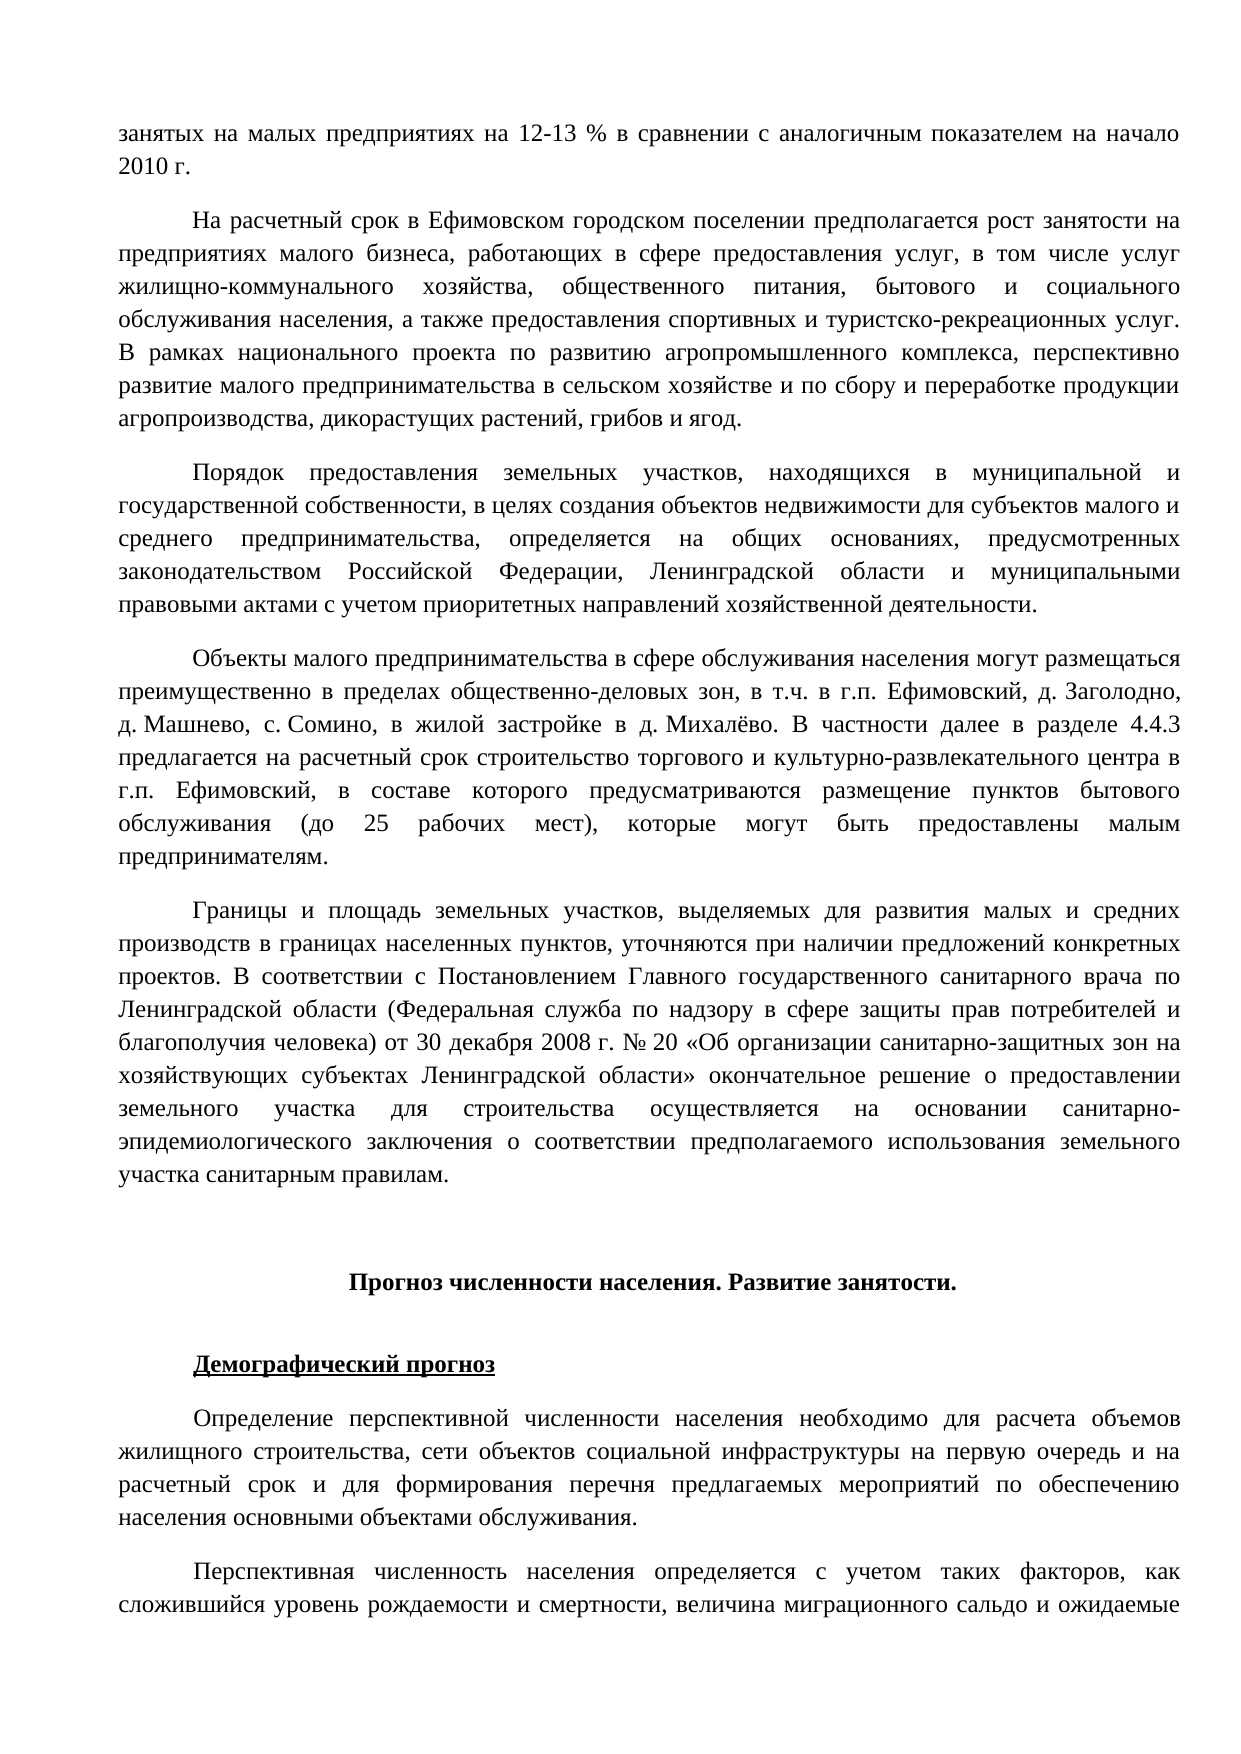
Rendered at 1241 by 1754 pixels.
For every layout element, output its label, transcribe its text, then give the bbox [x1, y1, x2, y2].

text Порядок предоставления земельных участков, находящихся в муниципальной и государственной собственности, в целях создания объектов недвижимости для субъектов малого и среднего предпринимательства, определяется на общих основаниях, предусмотренных законодательством Российской Федерации, Ленинградской области и муниципальными правовыми актами с учетом приоритетных направлений хозяйственной деятельности. [118, 457, 1181, 618]
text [118, 1556, 1181, 1618]
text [118, 118, 1181, 180]
text На расчетный срок в Ефимовском городском поселении предполагается рост занятости на предприятиях малого бизнеса, работающих в сфере предоставления услуг, в том числе услуг жилищно-коммунального хозяйства, общественного питания, бытового и социального обслуживания населения, а также предоставления спортивных и туристско-рекреационных услуг. В рамках национального проекта по развитию агропромышленного комплекса, перспективно развитие малого предпринимательства в сельском хозяйстве и по сбору и переработке продукции агропроизводства, дикорастущих растений, грибов и ягод. [118, 205, 1181, 432]
text Демографический прогноз [118, 1349, 1181, 1378]
subtitle Прогноз численности населения. Развитие занятости. [118, 1267, 1181, 1296]
text Границы и площадь земельных участков, выделяемых для развития малых и средних производств в границах населенных пунктов, уточняются при наличии предложений конкретных проектов. В соответствии с Постановлением Главного государственного санитарного врача по Ленинградской области (Федеральная служба по надзору в сфере защиты прав потребителей и благополучия человека) от 30 декабря 2008 г. № 20 «Об организации санитарно-защитных зон на хозяйствующих субъектах Ленинградской области» окончательное решение о предоставлении земельного участка для строительства осуществляется на основании санитарно-эпидемиологического заключения о соответствии предполагаемого использования земельного участка санитарным правилам. [118, 895, 1181, 1188]
text Объекты малого предпринимательства в сфере обслуживания населения могут размещаться преимущественно в пределах общественно-деловых зон, в т.ч. в г.п. Ефимовский, д. Заголодно, д. Машнево, с. Сомино, в жилой застройке в д. Михалёво. В частности далее в разделе 4.4.3 предлагается на расчетный срок строительство торгового и культурно-развлекательного центра в г.п. Ефимовский, в составе которого предусматриваются размещение пунктов бытового обслуживания (до 25 рабочих мест), которые могут быть предоставлены малым предпринимателям. [118, 643, 1181, 870]
text Определение перспективной численности населения необходимо для расчета объемов жилищного строительства, сети объектов социальной инфраструктуры на первую очередь и на расчетный срок и для формирования перечня предлагаемых мероприятий по обеспечению населения основными объектами обслуживания. [118, 1403, 1181, 1531]
